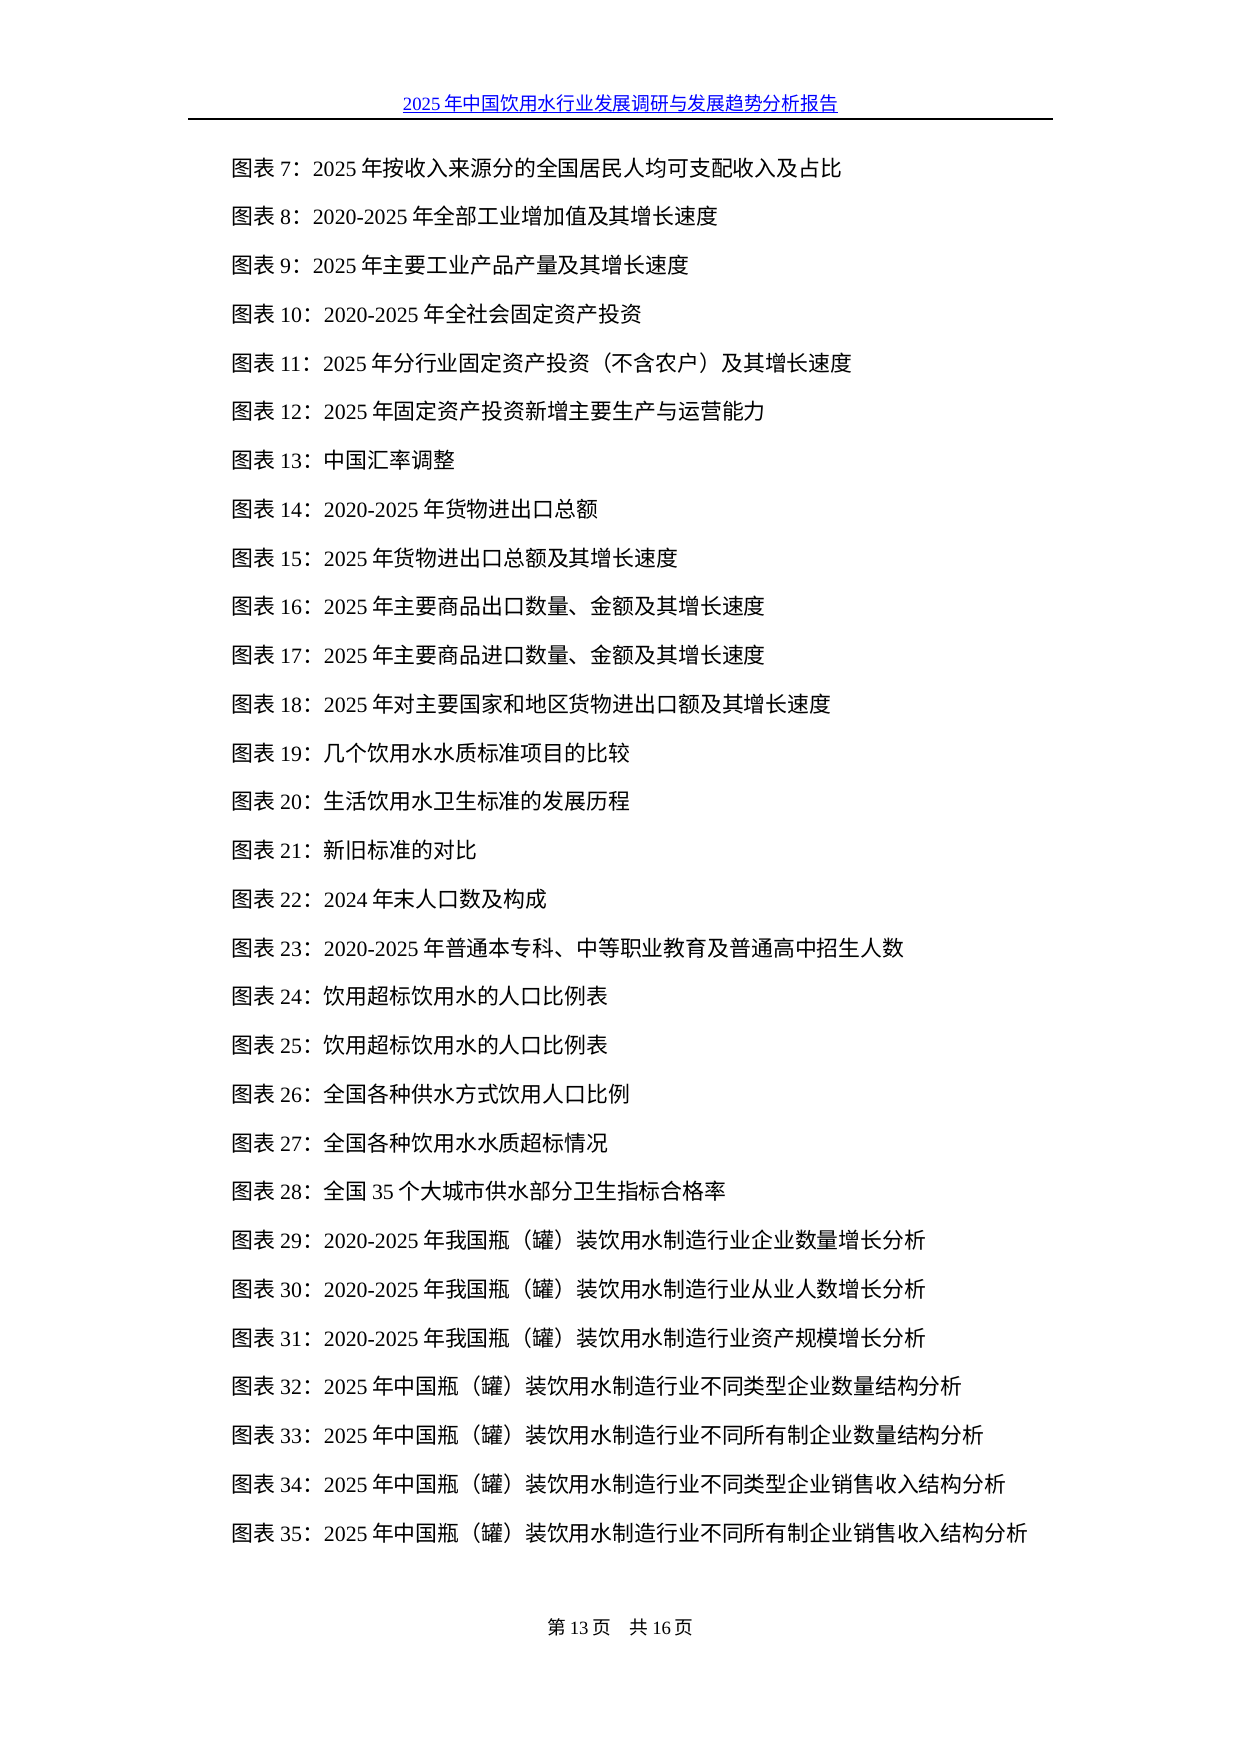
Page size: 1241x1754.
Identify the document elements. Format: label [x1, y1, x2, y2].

text [187, 150, 1053, 1548]
